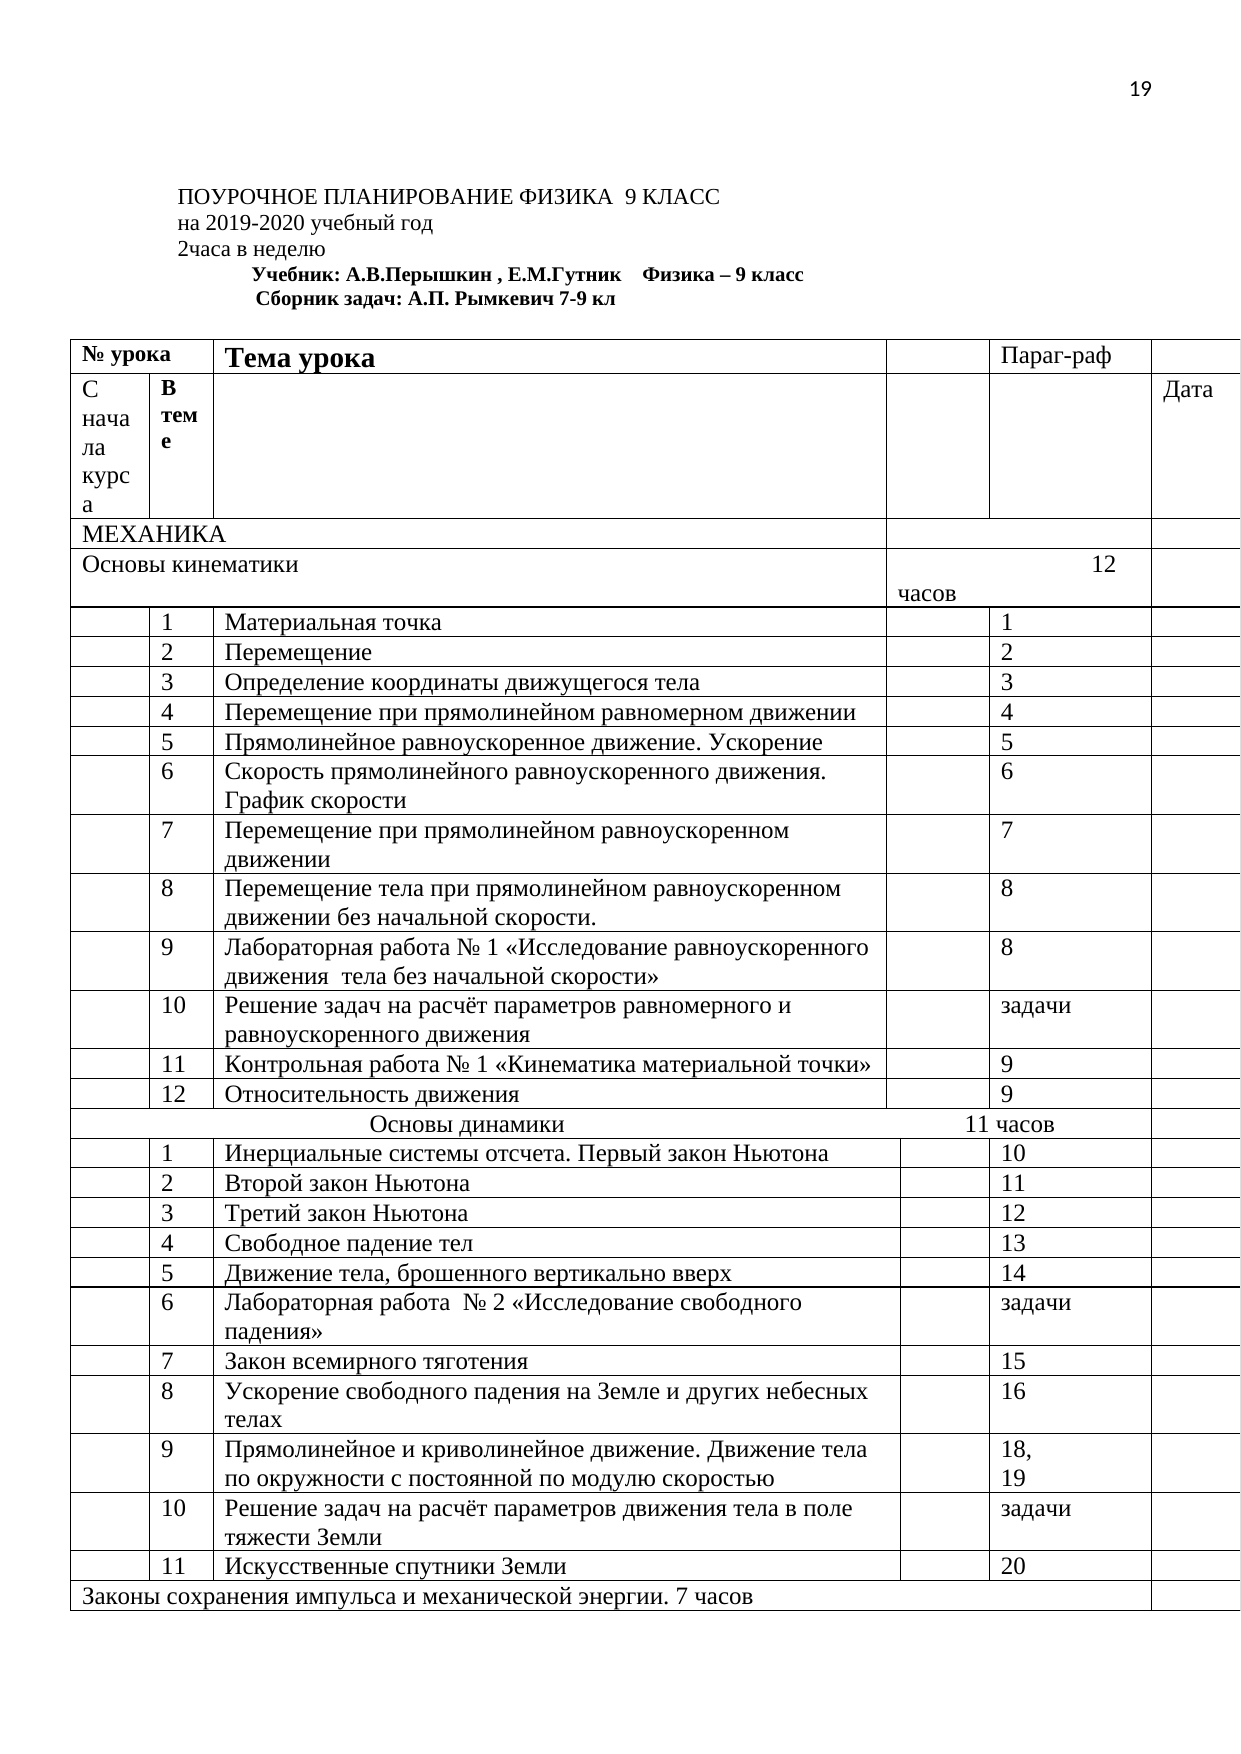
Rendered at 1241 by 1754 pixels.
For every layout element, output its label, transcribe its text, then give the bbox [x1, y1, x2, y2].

table_header [887, 340, 989, 373]
table_cell [71, 637, 149, 666]
table_cell 2 [150, 1168, 213, 1197]
table_cell Дата [1152, 374, 1240, 518]
table_cell [71, 1493, 149, 1550]
table_cell [71, 1168, 149, 1197]
table_cell 1 [150, 1139, 213, 1167]
table_cell Прямолинейное и криволинейное движение. Движение тела по окружности с постоянной по модулю скоростью [214, 1434, 900, 1492]
table_cell [901, 1551, 989, 1580]
table_cell 4 [990, 697, 1151, 726]
table_cell 2 [150, 637, 213, 666]
table_cell Основы динамики 11 часов [71, 1109, 1151, 1137]
table_cell 4 [150, 697, 213, 726]
table_cell Относительность движения [214, 1079, 886, 1108]
table_cell Движение тела, брошенного вертикально вверх [214, 1258, 900, 1286]
table_cell 8 [150, 1376, 213, 1433]
table_cell [71, 1346, 149, 1375]
table_cell [901, 1376, 989, 1433]
table_cell [71, 1434, 149, 1492]
table_cell [71, 1288, 149, 1345]
table_cell 12 часов [887, 549, 1151, 606]
table_cell 3 [990, 667, 1151, 696]
table_cell Перемещение [214, 637, 886, 666]
table_cell [1152, 1581, 1240, 1610]
table_cell задачи [990, 991, 1151, 1048]
table_cell [1152, 756, 1240, 814]
table_cell [1152, 874, 1240, 931]
table_cell [1152, 667, 1240, 696]
table_cell [71, 667, 149, 696]
table_cell [887, 727, 989, 755]
table_cell 1 [990, 608, 1151, 636]
table_cell 20 [990, 1551, 1151, 1580]
table_cell [1152, 727, 1240, 755]
table_cell Контрольная работа № 1 «Кинематика материальной точки» [214, 1049, 886, 1078]
table_cell [71, 1258, 149, 1286]
table_cell Основы кинематики [71, 549, 886, 606]
table_cell [1152, 932, 1240, 989]
table_cell 8 [150, 874, 213, 931]
table_cell Перемещение тела при прямолинейном равноускоренном движении без начальной скорости. [214, 874, 886, 931]
table_cell В теме [150, 374, 213, 518]
table_cell [71, 697, 149, 726]
table_cell [887, 667, 989, 696]
table_cell 12 [150, 1079, 213, 1108]
table_cell [1152, 1434, 1240, 1492]
text Учебник: А.В.Перышкин , Е.М.Гутник Физика – 9 класс [177, 262, 1152, 286]
table_cell 11 [150, 1049, 213, 1078]
table_cell [1152, 1346, 1240, 1375]
table_cell Перемещение при прямолинейном равномерном движении [214, 697, 886, 726]
table_cell [1152, 697, 1240, 726]
table_cell [901, 1493, 989, 1550]
table_cell Материальная точка [214, 608, 886, 636]
table_cell [1152, 1376, 1240, 1433]
table_cell [71, 1198, 149, 1227]
table_cell 6 [990, 756, 1151, 814]
table_cell [71, 1139, 149, 1167]
table_cell [71, 1551, 149, 1580]
table_cell [887, 756, 989, 814]
table_header Параг-раф [990, 340, 1151, 373]
table_cell 10 [990, 1139, 1151, 1167]
table_cell Лабораторная работа № 1 «Исследование равноускоренного движения тела без начальной скорости» [214, 932, 886, 989]
table_cell [71, 1079, 149, 1108]
table_cell 10 [150, 991, 213, 1048]
table_cell 9 [150, 1434, 213, 1492]
table_cell С начала курса [71, 374, 149, 518]
table_cell Третий закон Ньютона [214, 1198, 900, 1227]
table_cell [887, 874, 989, 931]
table_cell задачи [990, 1288, 1151, 1345]
table_cell 9 [990, 1049, 1151, 1078]
table_cell [990, 374, 1151, 518]
table_cell 16 [990, 1376, 1151, 1433]
table_cell [901, 1139, 989, 1167]
table_cell 6 [150, 756, 213, 814]
table_cell 14 [990, 1258, 1151, 1286]
table_cell 5 [150, 727, 213, 755]
table_cell 9 [150, 932, 213, 989]
table_cell [214, 374, 886, 518]
table_cell 12 [990, 1198, 1151, 1227]
table_cell 5 [990, 727, 1151, 755]
table_cell [901, 1434, 989, 1492]
table_cell [1152, 1551, 1240, 1580]
table_cell [1152, 991, 1240, 1048]
table_cell МЕХАНИКА [71, 519, 886, 548]
table_cell 2 [990, 637, 1151, 666]
table_cell [1152, 1168, 1240, 1197]
table_cell [1152, 519, 1240, 548]
table_cell [901, 1168, 989, 1197]
table_cell [1152, 608, 1240, 636]
table_cell [887, 608, 989, 636]
table_cell [71, 874, 149, 931]
table_cell [71, 1049, 149, 1078]
table_cell [901, 1346, 989, 1375]
table_cell [1152, 1198, 1240, 1227]
table_cell Прямолинейное равноускоренное движение. Ускорение [214, 727, 886, 755]
table_cell [1152, 1109, 1240, 1137]
table_cell Решение задач на расчёт параметров равномерного и равноускоренного движения [214, 991, 886, 1048]
table_cell Второй закон Ньютона [214, 1168, 900, 1197]
text ПОУРОЧНОЕ ПЛАНИРОВАНИЕ ФИЗИКА 9 КЛАСС [177, 183, 1152, 209]
table_cell [901, 1228, 989, 1257]
table_cell [1152, 637, 1240, 666]
table_cell Перемещение при прямолинейном равноускоренном движении [214, 815, 886, 872]
table_cell [1152, 1228, 1240, 1257]
table_cell [901, 1258, 989, 1286]
table_cell 8 [990, 874, 1151, 931]
table_cell [1152, 1288, 1240, 1345]
table_cell [887, 637, 989, 666]
table_cell [71, 608, 149, 636]
table_cell [887, 1079, 989, 1108]
table_cell 18, 19 [990, 1434, 1151, 1492]
table_cell 1 [150, 608, 213, 636]
table_cell Определение координаты движущегося тела [214, 667, 886, 696]
table_cell [1152, 1258, 1240, 1286]
table_cell [1152, 1049, 1240, 1078]
table_cell 7 [150, 815, 213, 872]
text Сборник задач: А.П. Рымкевич 7-9 кл [177, 286, 1152, 310]
table_cell [901, 1288, 989, 1345]
table_cell [901, 1198, 989, 1227]
table_cell [71, 932, 149, 989]
table_cell Решение задач на расчёт параметров движения тела в поле тяжести Земли [214, 1493, 900, 1550]
table_cell [887, 1049, 989, 1078]
table_cell Искусственные спутники Земли [214, 1551, 900, 1580]
table_cell 3 [150, 1198, 213, 1227]
table_cell 4 [150, 1228, 213, 1257]
table_cell [887, 519, 1151, 548]
table_cell [887, 991, 989, 1048]
table_cell 15 [990, 1346, 1151, 1375]
table_cell [887, 374, 989, 518]
table_cell [887, 697, 989, 726]
table_cell [1152, 549, 1240, 606]
table_cell Инерциальные системы отсчета. Первый закон Ньютона [214, 1139, 900, 1167]
table_cell [71, 815, 149, 872]
table_cell 11 [150, 1551, 213, 1580]
table_cell 7 [150, 1346, 213, 1375]
table_cell [1152, 815, 1240, 872]
table_cell 6 [150, 1288, 213, 1345]
table_cell 13 [990, 1228, 1151, 1257]
table_cell [1152, 1079, 1240, 1108]
table_cell [1152, 1139, 1240, 1167]
table_cell [887, 815, 989, 872]
table_cell 5 [150, 1258, 213, 1286]
text на 2019-2020 учебный год [177, 209, 1152, 236]
table_cell Законы сохранения импульса и механической энергии. 7 часов [71, 1581, 1151, 1610]
text 2часа в неделю [177, 236, 1152, 262]
table_cell Лабораторная работа № 2 «Исследование свободного падения» [214, 1288, 900, 1345]
table_header [1152, 340, 1240, 373]
table_cell [71, 1228, 149, 1257]
table_cell Свободное падение тел [214, 1228, 900, 1257]
table_header Тема урока [214, 340, 886, 373]
table_cell [887, 932, 989, 989]
table_cell [71, 1376, 149, 1433]
table_cell [71, 756, 149, 814]
table_cell 11 [990, 1168, 1151, 1197]
table_cell Закон всемирного тяготения [214, 1346, 900, 1375]
table_cell 10 [150, 1493, 213, 1550]
table_cell [1152, 1493, 1240, 1550]
table_header № урока [71, 340, 213, 373]
table_cell 7 [990, 815, 1151, 872]
table_cell 8 [990, 932, 1151, 989]
table_cell [71, 991, 149, 1048]
table_cell 9 [990, 1079, 1151, 1108]
table_cell Скорость прямолинейного равноускоренного движения. График скорости [214, 756, 886, 814]
table_cell Ускорение свободного падения на Земле и других небесных телах [214, 1376, 900, 1433]
table_cell [71, 727, 149, 755]
table_cell 3 [150, 667, 213, 696]
table_cell задачи [990, 1493, 1151, 1550]
